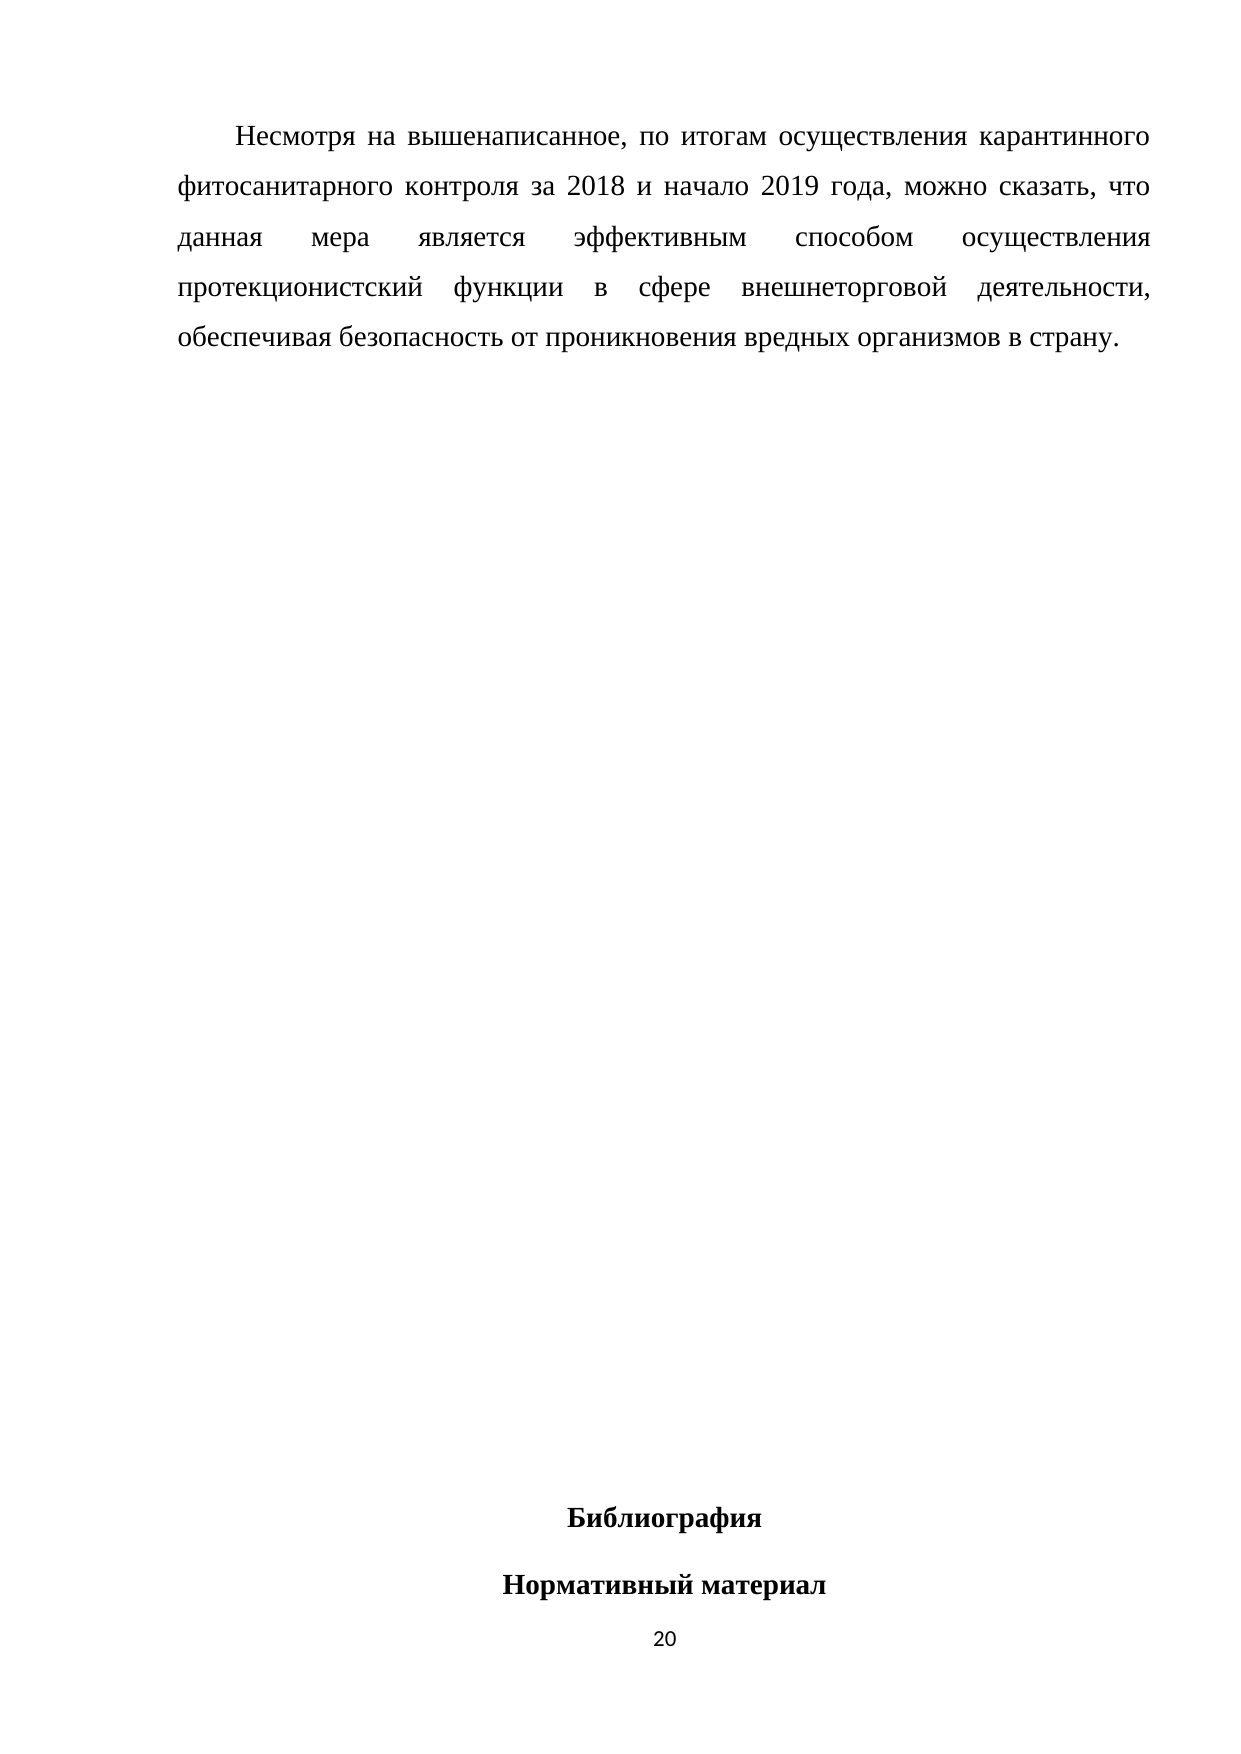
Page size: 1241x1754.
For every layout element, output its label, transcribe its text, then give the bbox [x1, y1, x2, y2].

text Несмотря на вышенаписанное, по итогам осуществления карантинного фитосанитарного контроля за 2018 и начало 2019 года, можно сказать, что данная мера является эффективным способом осуществления протекционистский функции в сфере внешнеторговой деятельности, обеспечивая безопасность от проникновения вредных организмов в страну. [177, 118, 1152, 353]
text Библиография [177, 1500, 1152, 1533]
text Нормативный материал [177, 1567, 1152, 1601]
